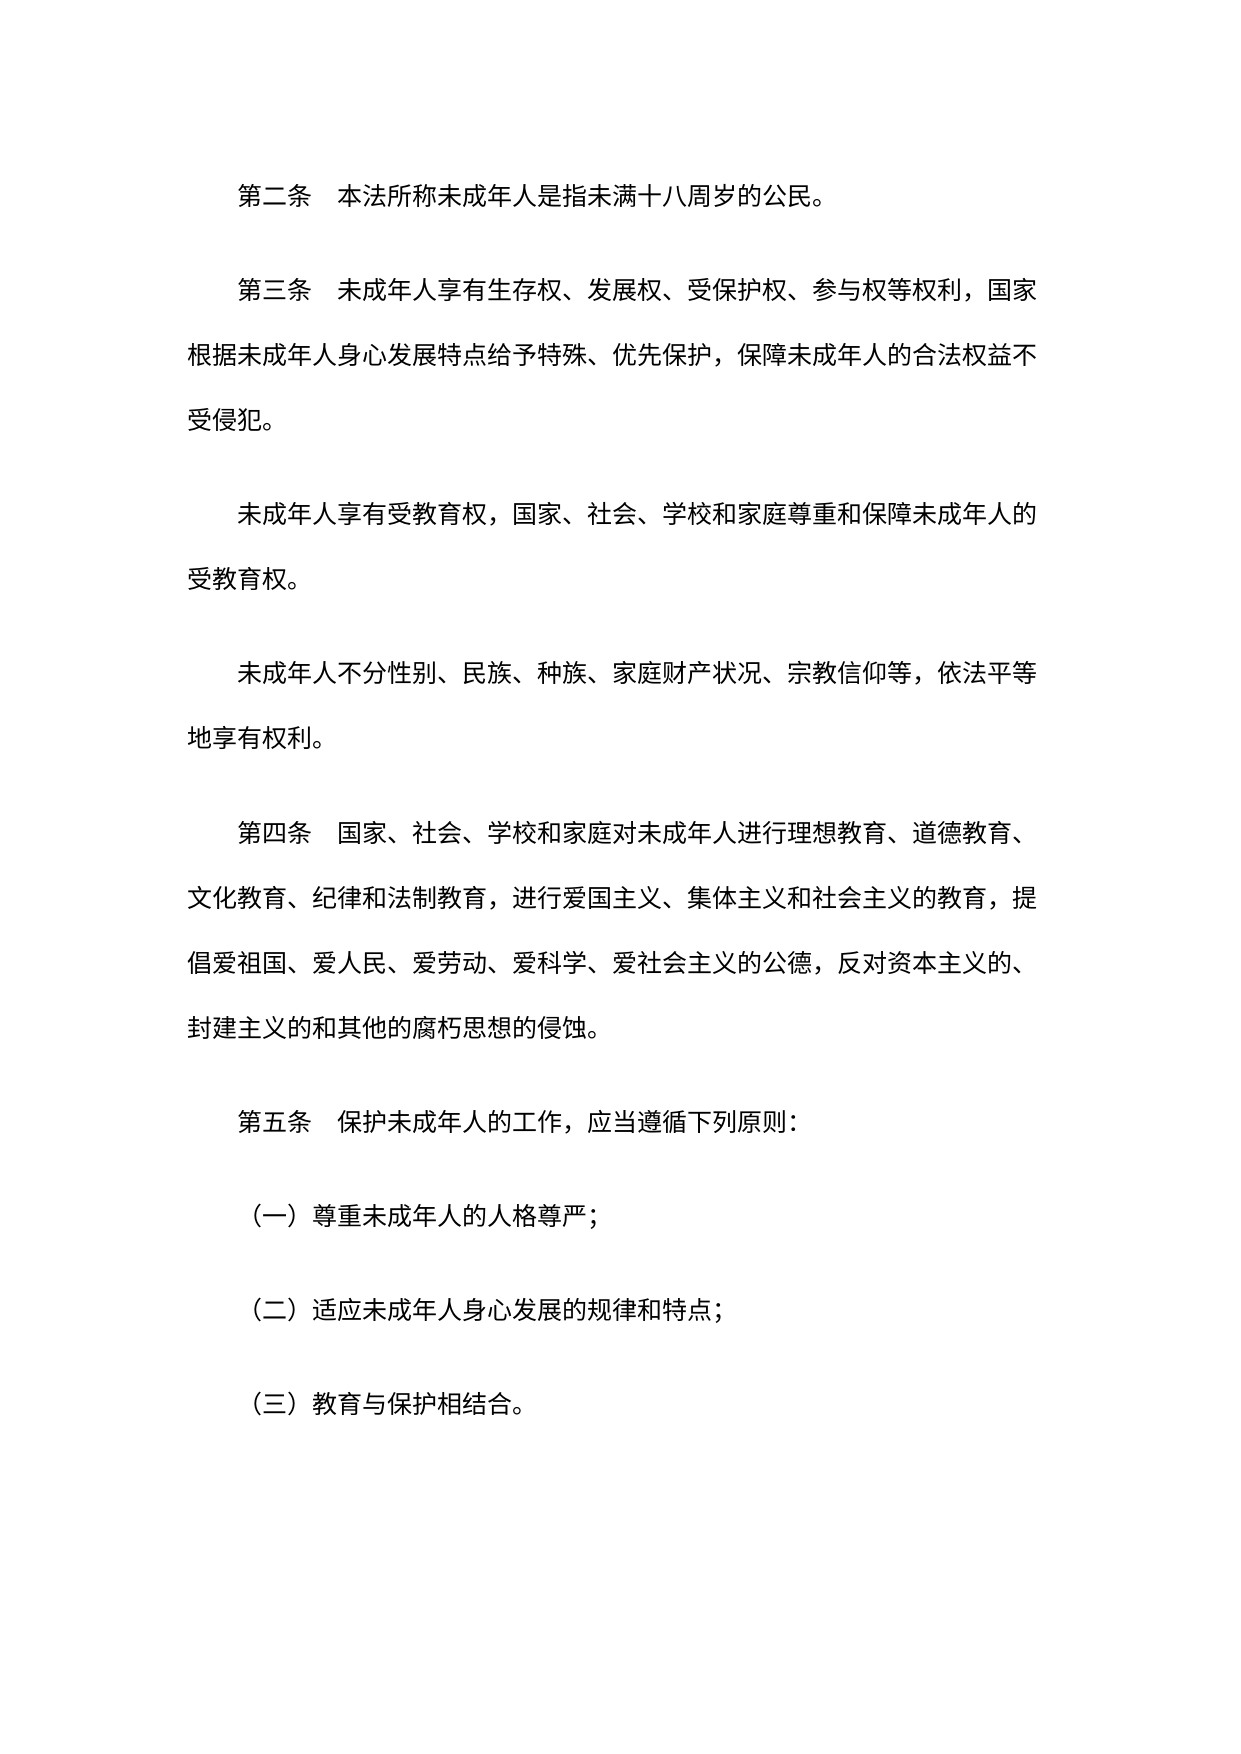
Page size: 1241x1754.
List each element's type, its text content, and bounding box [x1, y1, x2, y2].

text （三）教育与保护相结合。 [187, 1370, 1053, 1435]
text 未成年人不分性别、民族、种族、家庭财产状况、宗教信仰等，依法平等地享有权利。 [187, 639, 1053, 769]
text 第四条 国家、社会、学校和家庭对未成年人进行理想教育、道德教育、文化教育、纪律和法制教育，进行爱国主义、集体主义和社会主义的教育，提倡爱祖国、爱人民、爱劳动、爱科学、爱社会主义的公德，反对资本主义的、封建主义的和其他的腐朽思想的侵蚀。 [187, 799, 1053, 1059]
text 第三条 未成年人享有生存权、发展权、受保护权、参与权等权利，国家根据未成年人身心发展特点给予特殊、优先保护，保障未成年人的合法权益不受侵犯。 [187, 256, 1053, 451]
text 第二条 本法所称未成年人是指未满十八周岁的公民。 [187, 162, 1053, 227]
text （一）尊重未成年人的人格尊严； [187, 1182, 1053, 1247]
text 未成年人享有受教育权，国家、社会、学校和家庭尊重和保障未成年人的受教育权。 [187, 480, 1053, 610]
text （二）适应未成年人身心发展的规律和特点； [187, 1276, 1053, 1341]
text 第五条 保护未成年人的工作，应当遵循下列原则： [187, 1088, 1053, 1153]
